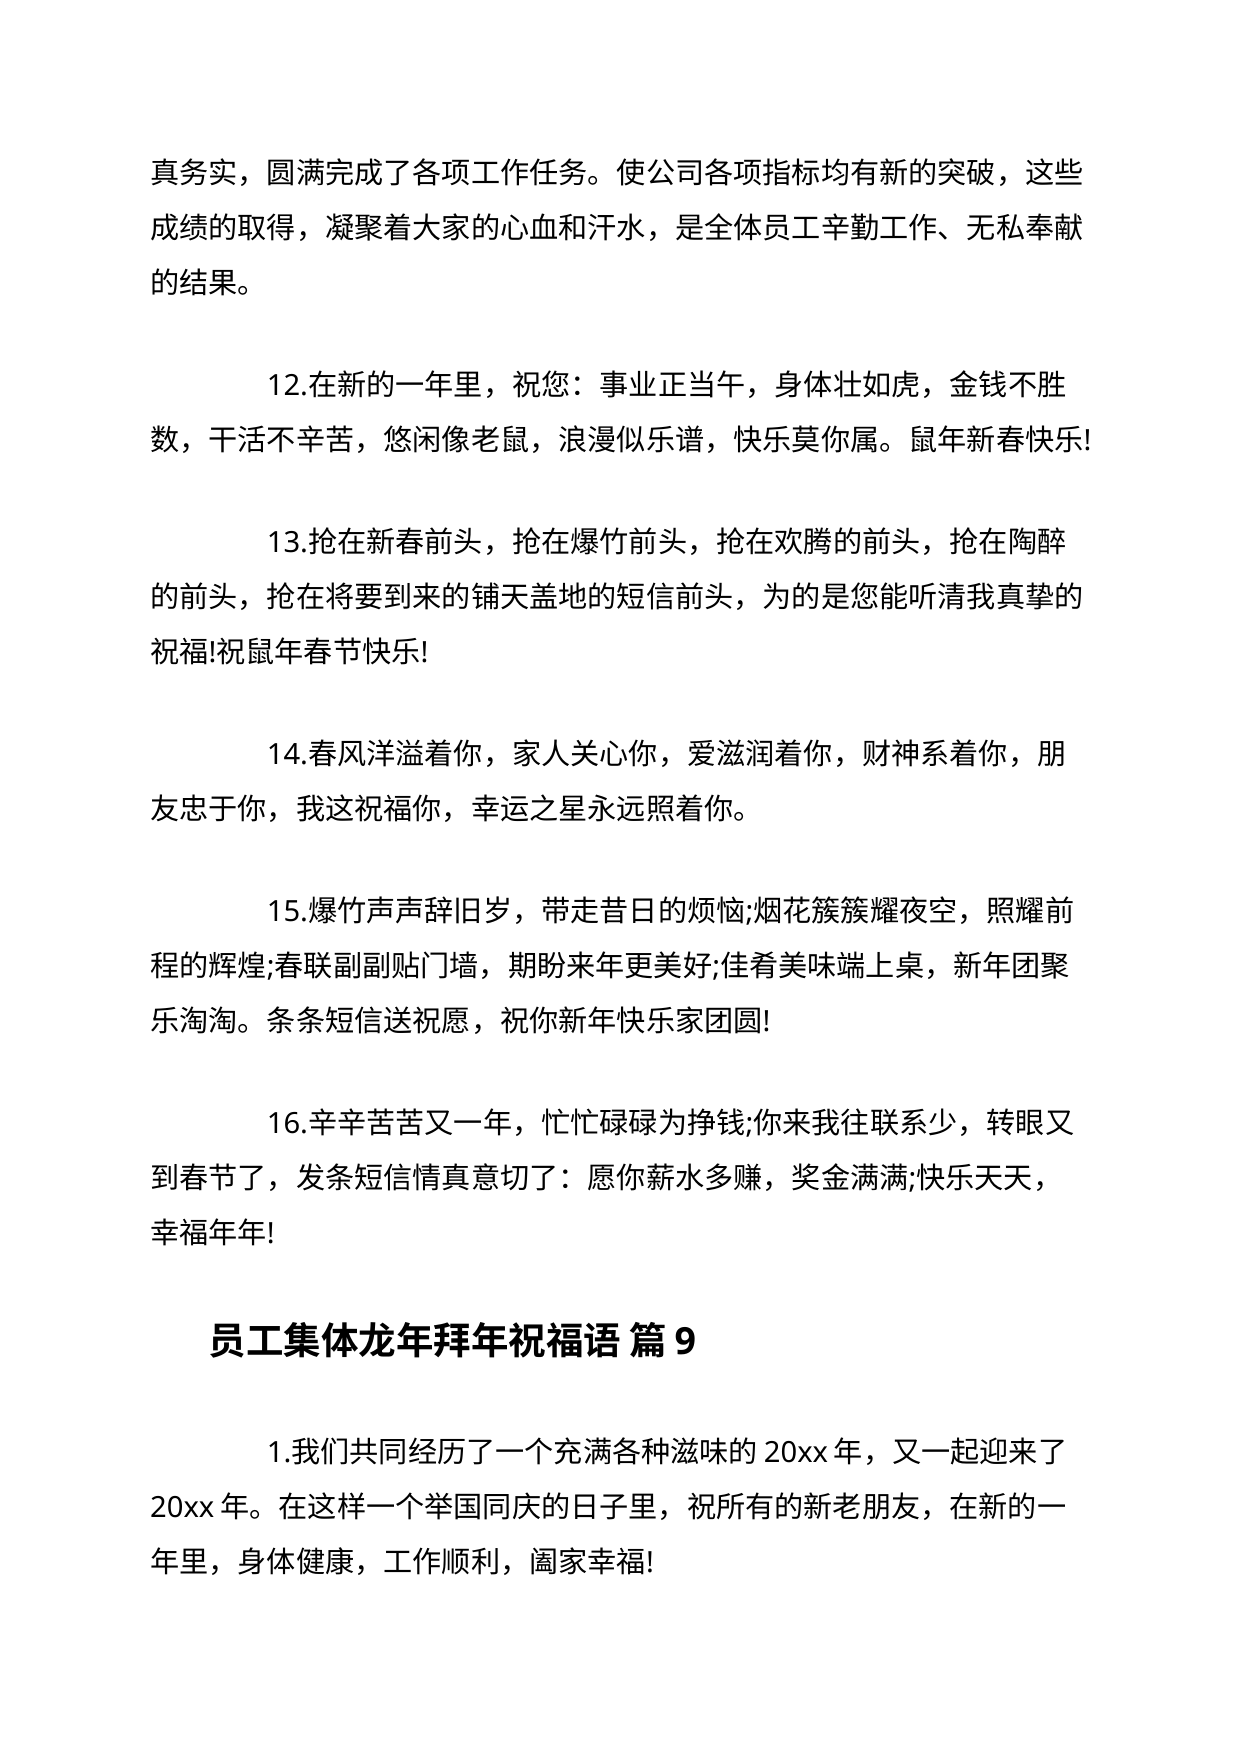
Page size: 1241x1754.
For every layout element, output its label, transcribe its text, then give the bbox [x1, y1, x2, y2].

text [150, 150, 1090, 302]
text 16.辛辛苦苦又一年，忙忙碌碌为挣钱;你来我往联系少，转眼又到春节了，发条短信情真意切了：愿你薪水多赚，奖金满满;快乐天天，幸福年年! [150, 1099, 1090, 1252]
text 1.我们共同经历了一个充满各种滋味的20xx年，又一起迎来了20xx年。在这样一个举国同庆的日子里，祝所有的新老朋友，在新的一年里，身体健康，工作顺利，阖家幸福! [150, 1429, 1090, 1581]
text 12.在新的一年里，祝您：事业正当午，身体壮如虎，金钱不胜数，干活不辛苦，悠闲像老鼠，浪漫似乐谱，快乐莫你属。鼠年新春快乐! [150, 362, 1090, 459]
text 15.爆竹声声辞旧岁，带走昔日的烦恼;烟花簇簇耀夜空，照耀前程的辉煌;春联副副贴门墙，期盼来年更美好;佳肴美味端上桌，新年团聚乐淘淘。条条短信送祝愿，祝你新年快乐家团圆! [150, 887, 1090, 1039]
text 员工集体龙年拜年祝福语 篇9 [150, 1311, 1090, 1366]
text 13.抢在新春前头，抢在爆竹前头，抢在欢腾的前头，抢在陶醉的前头，抢在将要到来的铺天盖地的短信前头，为的是您能听清我真挚的祝福!祝鼠年春节快乐! [150, 518, 1090, 671]
text 14.春风洋溢着你，家人关心你，爱滋润着你，财神系着你，朋友忠于你，我这祝福你，幸运之星永远照着你。 [150, 730, 1090, 828]
